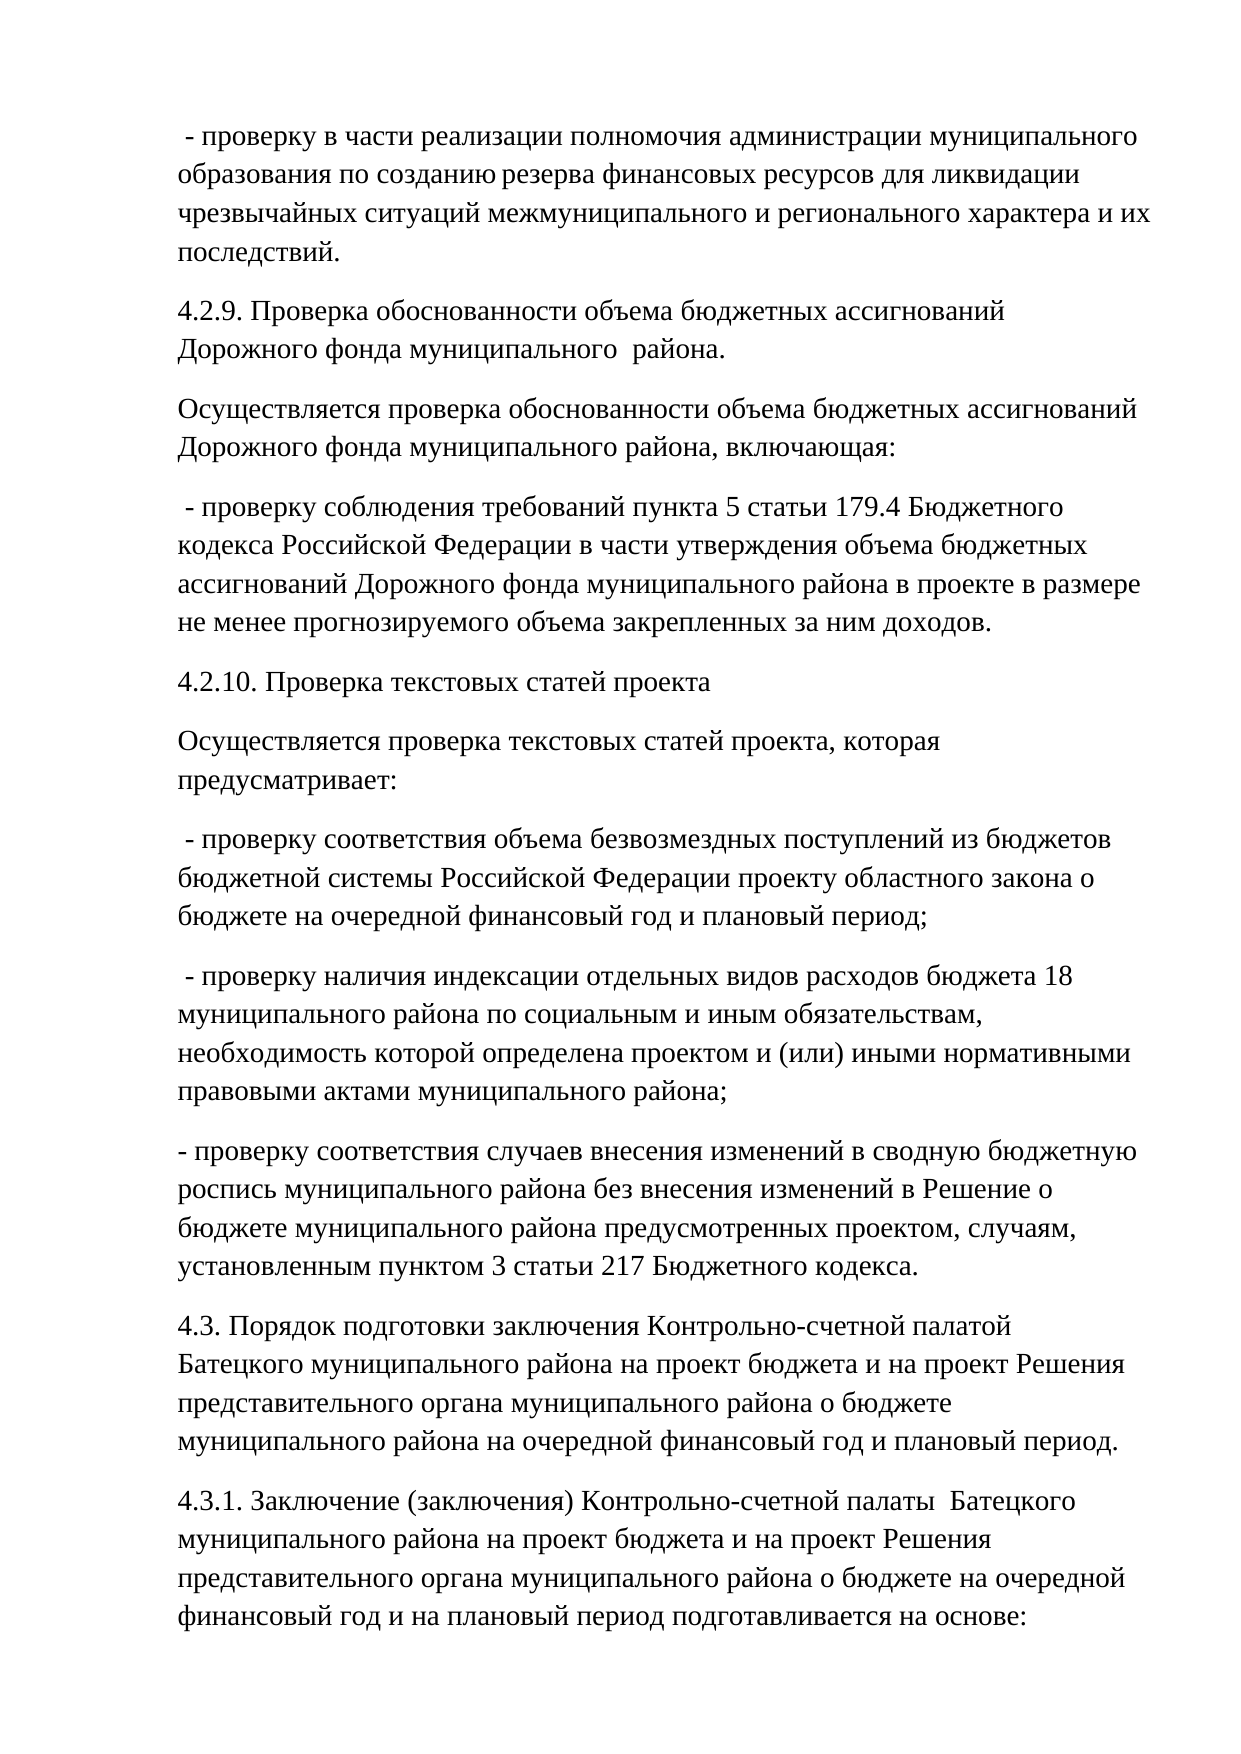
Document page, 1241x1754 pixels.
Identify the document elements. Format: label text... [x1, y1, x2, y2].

text Осуществляется проверка обоснованности объема бюджетных ассигнований Дорожного фонда муниципального района, включающая: [177, 391, 1152, 463]
text Осуществляется проверка текстовых статей проекта, которая предусматривает: [177, 723, 1152, 795]
text 4.2.9. Проверка обоснованности объема бюджетных ассигнований Дорожного фонда муниципального района. [177, 293, 1152, 365]
text 4.3.1. Заключение (заключения) Контрольно-счетной палаты Батецкого муниципального района на проект бюджета и на проект Решения представительного органа муниципального района о бюджете на очередной финансовый год и на плановый период подготавливается на основе: [177, 1483, 1152, 1632]
text - проверку соответствия объема безвозмездных поступлений из бюджетов бюджетной системы Российской Федерации проекту областного закона о бюджете на очередной финансовый год и плановый период; [177, 821, 1152, 932]
text 4.3. Порядок подготовки заключения Контрольно-счетной палатой Батецкого муниципального района на проект бюджета и на проект Решения представительного органа муниципального района о бюджете муниципального района на очередной финансовый год и плановый период. [177, 1308, 1152, 1457]
text - проверку в части реализации полномочия администрации муниципального образования по созданию резерва финансовых ресурсов для ликвидации чрезвычайных ситуаций межмуниципального и регионального характера и их последствий. [177, 118, 1152, 267]
text - проверку соответствия случаев внесения изменений в сводную бюджетную роспись муниципального района без внесения изменений в Решение о бюджете муниципального района предусмотренных проектом, случаям, установленным пунктом 3 статьи 217 Бюджетного кодекса. [177, 1133, 1152, 1282]
text - проверку наличия индексации отдельных видов расходов бюджета 18 муниципального района по социальным и иным обязательствам, необходимость которой определена проектом и (или) иными нормативными правовыми актами муниципального района; [177, 958, 1152, 1107]
text 4.2.10. Проверка текстовых статей проекта [177, 664, 1152, 697]
text - проверку соблюдения требований пункта 5 статьи 179.4 Бюджетного кодекса Российской Федерации в части утверждения объема бюджетных ассигнований Дорожного фонда муниципального района в проекте в размере не менее прогнозируемого объема закрепленных за ним доходов. [177, 489, 1152, 638]
